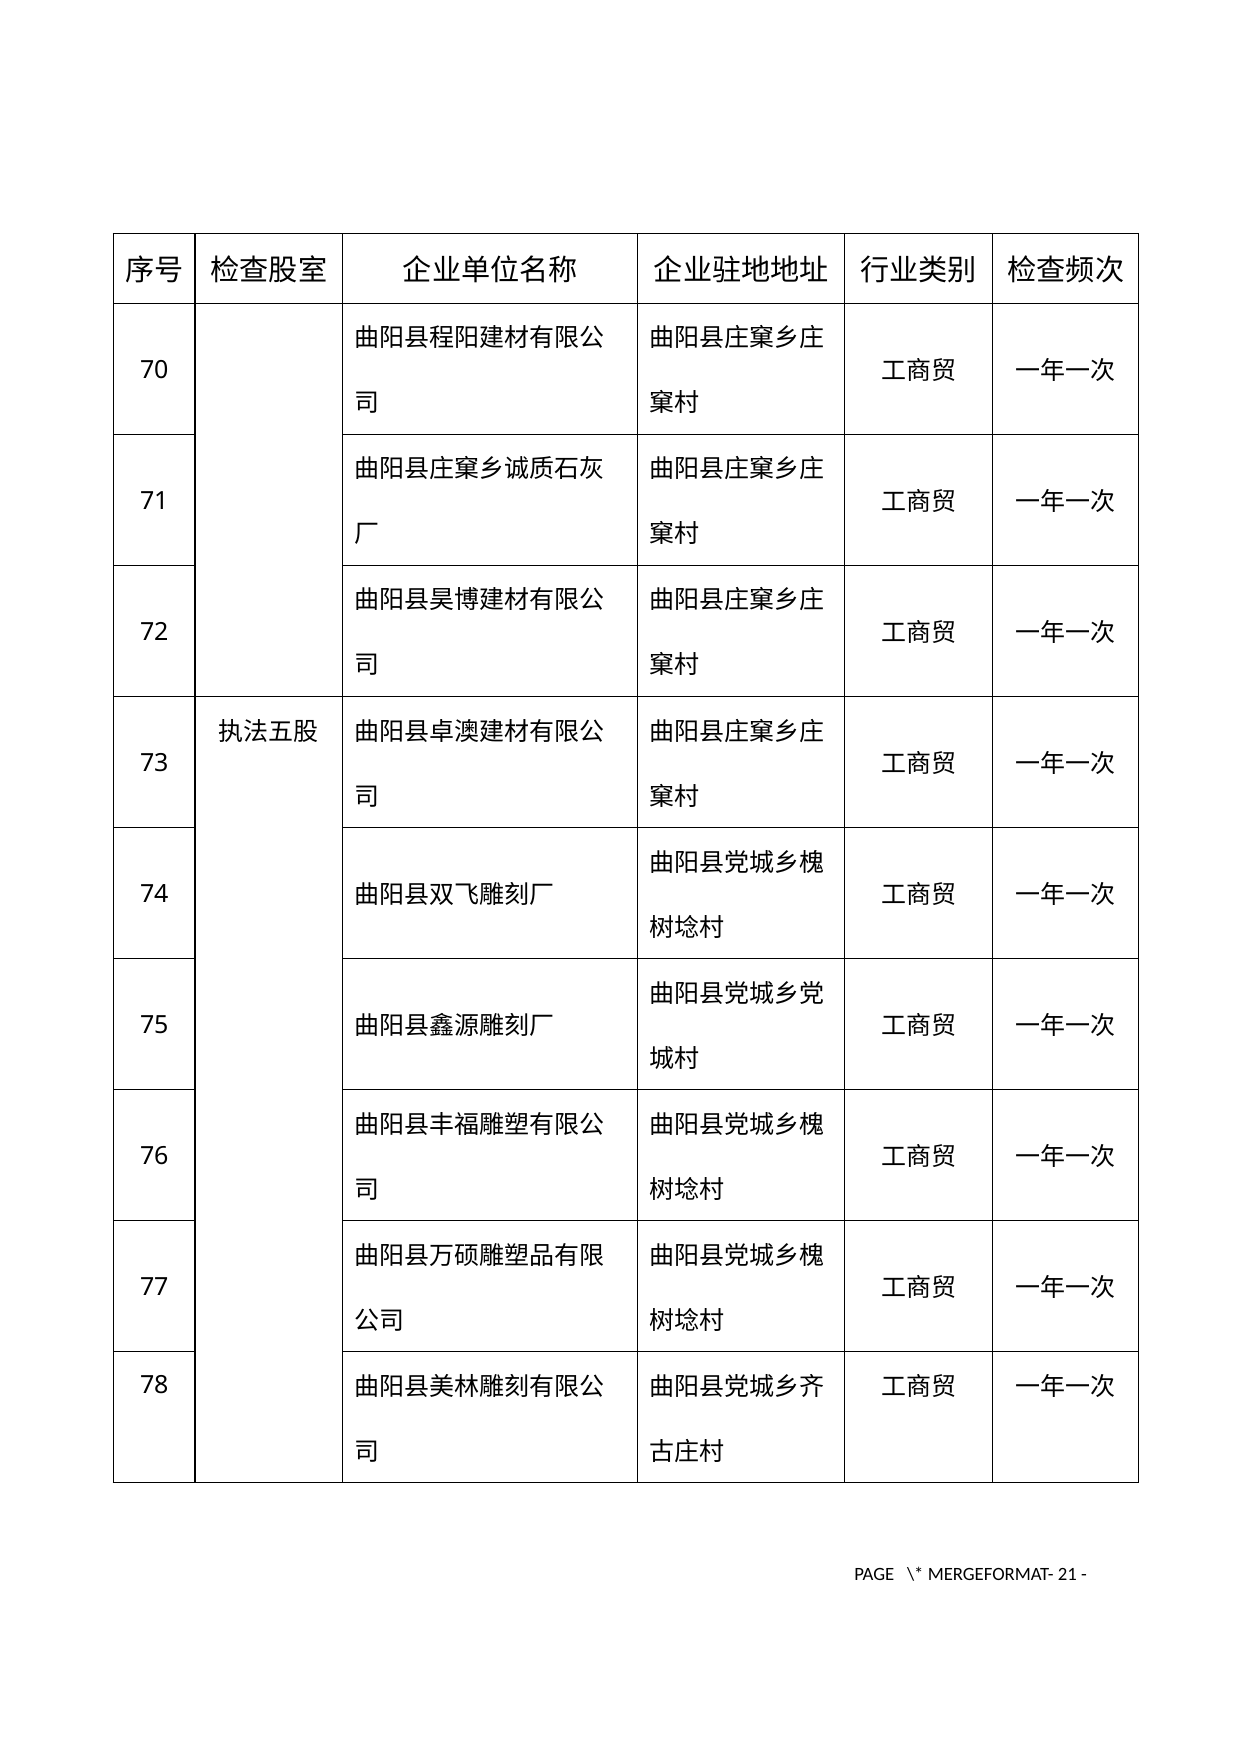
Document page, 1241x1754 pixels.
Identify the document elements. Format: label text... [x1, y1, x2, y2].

table_cell 曲阳县党城乡槐树埝村 [638, 1221, 844, 1351]
table_cell 一年一次 [993, 304, 1138, 433]
table_cell 曲阳县鑫源雕刻厂 [343, 959, 637, 1089]
table_cell 曲阳县庄窠乡庄窠村 [638, 697, 844, 827]
table_header 企业驻地地址 [638, 234, 844, 302]
table_cell 曲阳县卓澳建材有限公司 [343, 697, 637, 827]
table_cell 一年一次 [993, 1352, 1138, 1482]
table_header 行业类别 [845, 234, 992, 302]
table_header 企业单位名称 [343, 234, 637, 302]
table_cell 曲阳县党城乡齐古庄村 [638, 1352, 844, 1482]
table_cell 曲阳县庄窠乡庄窠村 [638, 304, 844, 433]
table_cell 一年一次 [993, 828, 1138, 958]
table_cell 70 [114, 304, 194, 433]
table_header 检查频次 [993, 234, 1138, 302]
table_cell 一年一次 [993, 435, 1138, 564]
table_cell 71 [114, 435, 194, 564]
table_cell 一年一次 [993, 959, 1138, 1089]
table_cell 工商贸 [845, 566, 992, 696]
table_cell 曲阳县庄窠乡诚质石灰厂 [343, 435, 637, 564]
table_cell 曲阳县庄窠乡庄窠村 [638, 435, 844, 564]
table_cell 72 [114, 566, 194, 696]
table_cell 工商贸 [845, 1221, 992, 1351]
table_cell 曲阳县党城乡槐树埝村 [638, 828, 844, 958]
table_cell 工商贸 [845, 959, 992, 1089]
table_cell 执法五股 [196, 697, 342, 1482]
table_cell 一年一次 [993, 566, 1138, 696]
table_cell 75 [114, 959, 194, 1089]
table_cell 工商贸 [845, 435, 992, 564]
table_cell 73 [114, 697, 194, 827]
table_cell 一年一次 [993, 1090, 1138, 1220]
table_cell 工商贸 [845, 1352, 992, 1482]
table_cell 76 [114, 1090, 194, 1220]
table_cell 78 [114, 1352, 194, 1482]
table_cell 77 [114, 1221, 194, 1351]
table_cell 工商贸 [845, 828, 992, 958]
table_cell 曲阳县党城乡槐树埝村 [638, 1090, 844, 1220]
table_cell 曲阳县万硕雕塑品有限公司 [343, 1221, 637, 1351]
table_cell 曲阳县双飞雕刻厂 [343, 828, 637, 958]
table_cell 曲阳县丰福雕塑有限公司 [343, 1090, 637, 1220]
table_cell 曲阳县程阳建材有限公司 [343, 304, 637, 433]
table_header 序号 [114, 234, 194, 302]
table_cell 一年一次 [993, 697, 1138, 827]
table_cell 工商贸 [845, 697, 992, 827]
table_cell 工商贸 [845, 304, 992, 433]
table_cell 曲阳县昊博建材有限公司 [343, 566, 637, 696]
table_cell 曲阳县美林雕刻有限公司 [343, 1352, 637, 1482]
table_cell 曲阳县党城乡党城村 [638, 959, 844, 1089]
table_cell 74 [114, 828, 194, 958]
table_cell 曲阳县庄窠乡庄窠村 [638, 566, 844, 696]
table_cell 一年一次 [993, 1221, 1138, 1351]
table_cell 工商贸 [845, 1090, 992, 1220]
table_header 检查股室 [196, 234, 342, 302]
